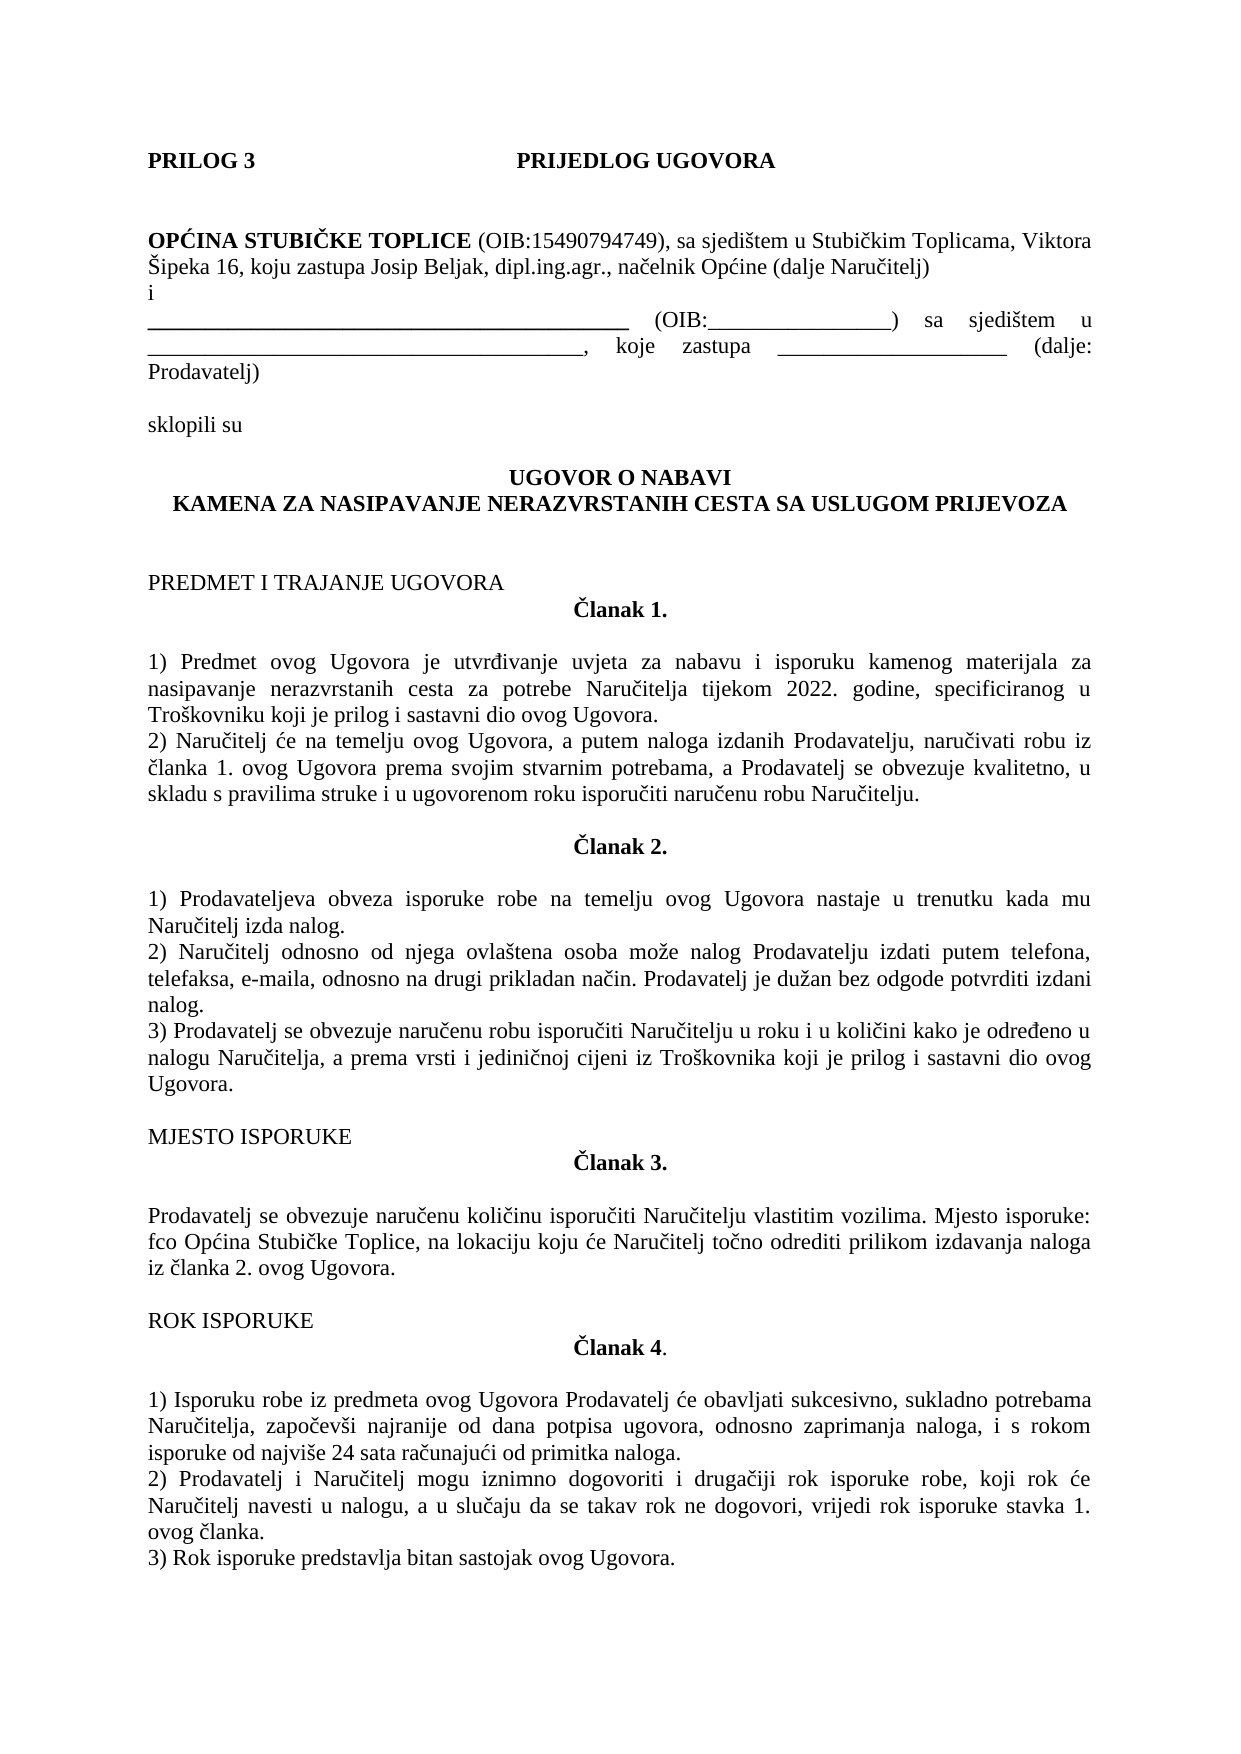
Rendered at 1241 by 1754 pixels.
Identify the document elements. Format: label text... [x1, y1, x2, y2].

text MJESTO ISPORUKE [148, 1123, 1093, 1149]
text 1) Isporuku robe iz predmeta ovog Ugovora Prodavatelj će obavljati sukcesivno, sukladno potrebama Naručitelja, započevši najranije od dana potpisa ugovora, odnosno zaprimanja naloga, i s rokom isporuke od najviše 24 sata računajući od primitka naloga. [148, 1386, 1093, 1465]
text Članak 1. [148, 596, 1093, 622]
text 3) Rok isporuke predstavlja bitan sastojak ovog Ugovora. [148, 1544, 1093, 1571]
text KAMENA ZA NASIPAVANJE NERAZVRSTANIH CESTA SA USLUGOM PRIJEVOZA [148, 490, 1093, 517]
text PREDMET I TRAJANJE UGOVORA [148, 569, 1093, 596]
text OPĆINA STUBIČKE TOPLICE (OIB:15490794749), sa sjedištem u Stubičkim Toplicama, Viktora Šipeka 16, koju zastupa Josip Beljak, dipl.ing.agr., načelnik Općine (dalje Naručitelj) [148, 227, 1093, 279]
text sklopili su [148, 411, 1093, 437]
text Članak 2. [148, 833, 1093, 859]
text __________________________________________ (OIB:________________) sa sjedištem u ______________________________________, koje zastupa ____________________ (dalje: Prodavatelj) [148, 306, 1093, 385]
text 1) Prodavateljeva obveza isporuke robe na temelju ovog Ugovora nastaje u trenutku kada mu Naručitelj izda nalog. [148, 886, 1093, 938]
text 2) Prodavatelj i Naručitelj mogu iznimno dogovoriti i drugačiji rok isporuke robe, koji rok će Naručitelj navesti u nalogu, a u slučaju da se takav rok ne dogovori, vrijedi rok isporuke stavka 1. ovog članka. [148, 1465, 1093, 1544]
text PRILOG 3 PRIJEDLOG UGOVORA [148, 148, 1093, 174]
text 2) Naručitelj će na temelju ovog Ugovora, a putem naloga izdanih Prodavatelju, naručivati robu iz članka 1. ovog Ugovora prema svojim stvarnim potrebama, a Prodavatelj se obvezuje kvalitetno, u skladu s pravilima struke i u ugovorenom roku isporučiti naručenu robu Naručitelju. [148, 727, 1093, 806]
text Prodavatelj se obvezuje naručenu količinu isporučiti Naručitelju vlastitim vozilima. Mjesto isporuke: fco Općina Stubičke Toplice, na lokaciju koju će Naručitelj točno odrediti prilikom izdavanja naloga iz članka 2. ovog Ugovora. [148, 1202, 1093, 1281]
text 1) Predmet ovog Ugovora je utvrđivanje uvjeta za nabavu i isporuku kamenog materijala za nasipavanje nerazvrstanih cesta za potrebe Naručitelja tijekom 2022. godine, specificiranog u Troškovniku koji je prilog i sastavni dio ovog Ugovora. [148, 648, 1093, 727]
text UGOVOR O NABAVI [148, 464, 1093, 490]
text 3) Prodavatelj se obvezuje naručenu robu isporučiti Naručitelju u roku i u količini kako je određeno u nalogu Naručitelja, a prema vrsti i jediničnoj cijeni iz Troškovnika koji je prilog i sastavni dio ovog Ugovora. [148, 1017, 1093, 1096]
text Članak 3. [148, 1149, 1093, 1175]
text 2) Naručitelj odnosno od njega ovlaštena osoba može nalog Prodavatelju izdati putem telefona, telefaksa, e-maila, odnosno na drugi prikladan način. Prodavatelj je dužan bez odgode potvrditi izdani nalog. [148, 938, 1093, 1017]
text i [148, 279, 1093, 306]
text Članak 4. [148, 1333, 1093, 1360]
text ROK ISPORUKE [148, 1307, 1093, 1333]
